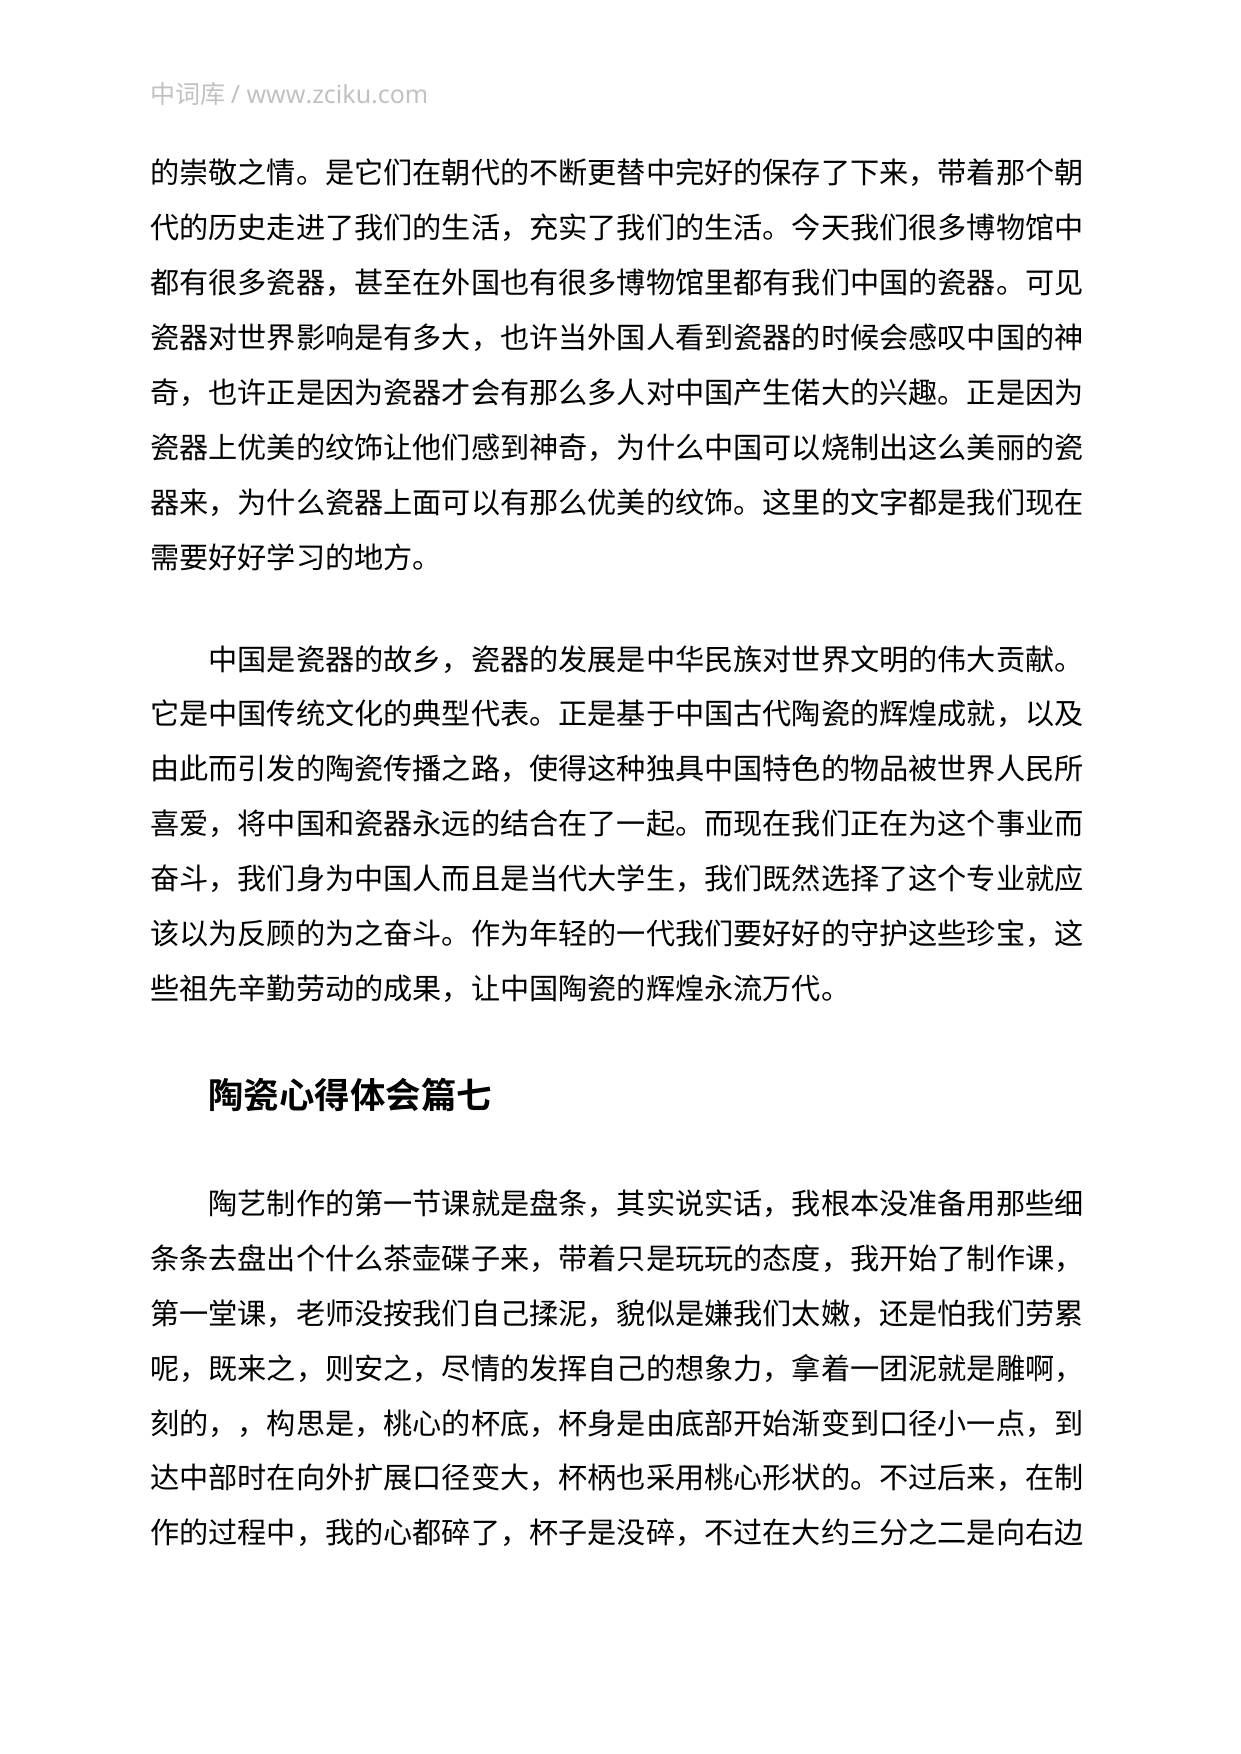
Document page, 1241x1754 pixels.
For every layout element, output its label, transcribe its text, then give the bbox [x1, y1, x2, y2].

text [150, 1181, 1090, 1552]
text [150, 150, 1090, 577]
text 陶瓷心得体会篇七 [150, 1067, 1090, 1118]
text 中国是瓷器的故乡，瓷器的发展是中华民族对世界文明的伟大贡献。它是中国传统文化的典型代表。正是基于中国古代陶瓷的辉煌成就，以及由此而引发的陶瓷传播之路，使得这种独具中国特色的物品被世界人民所喜爱，将中国和瓷器永远的结合在了一起。而现在我们正在为这个事业而奋斗，我们身为中国人而且是当代大学生，我们既然选择了这个专业就应该以为反顾的为之奋斗。作为年轻的一代我们要好好的守护这些珍宝，这些祖先辛勤劳动的成果，让中国陶瓷的辉煌永流万代。 [150, 636, 1090, 1008]
